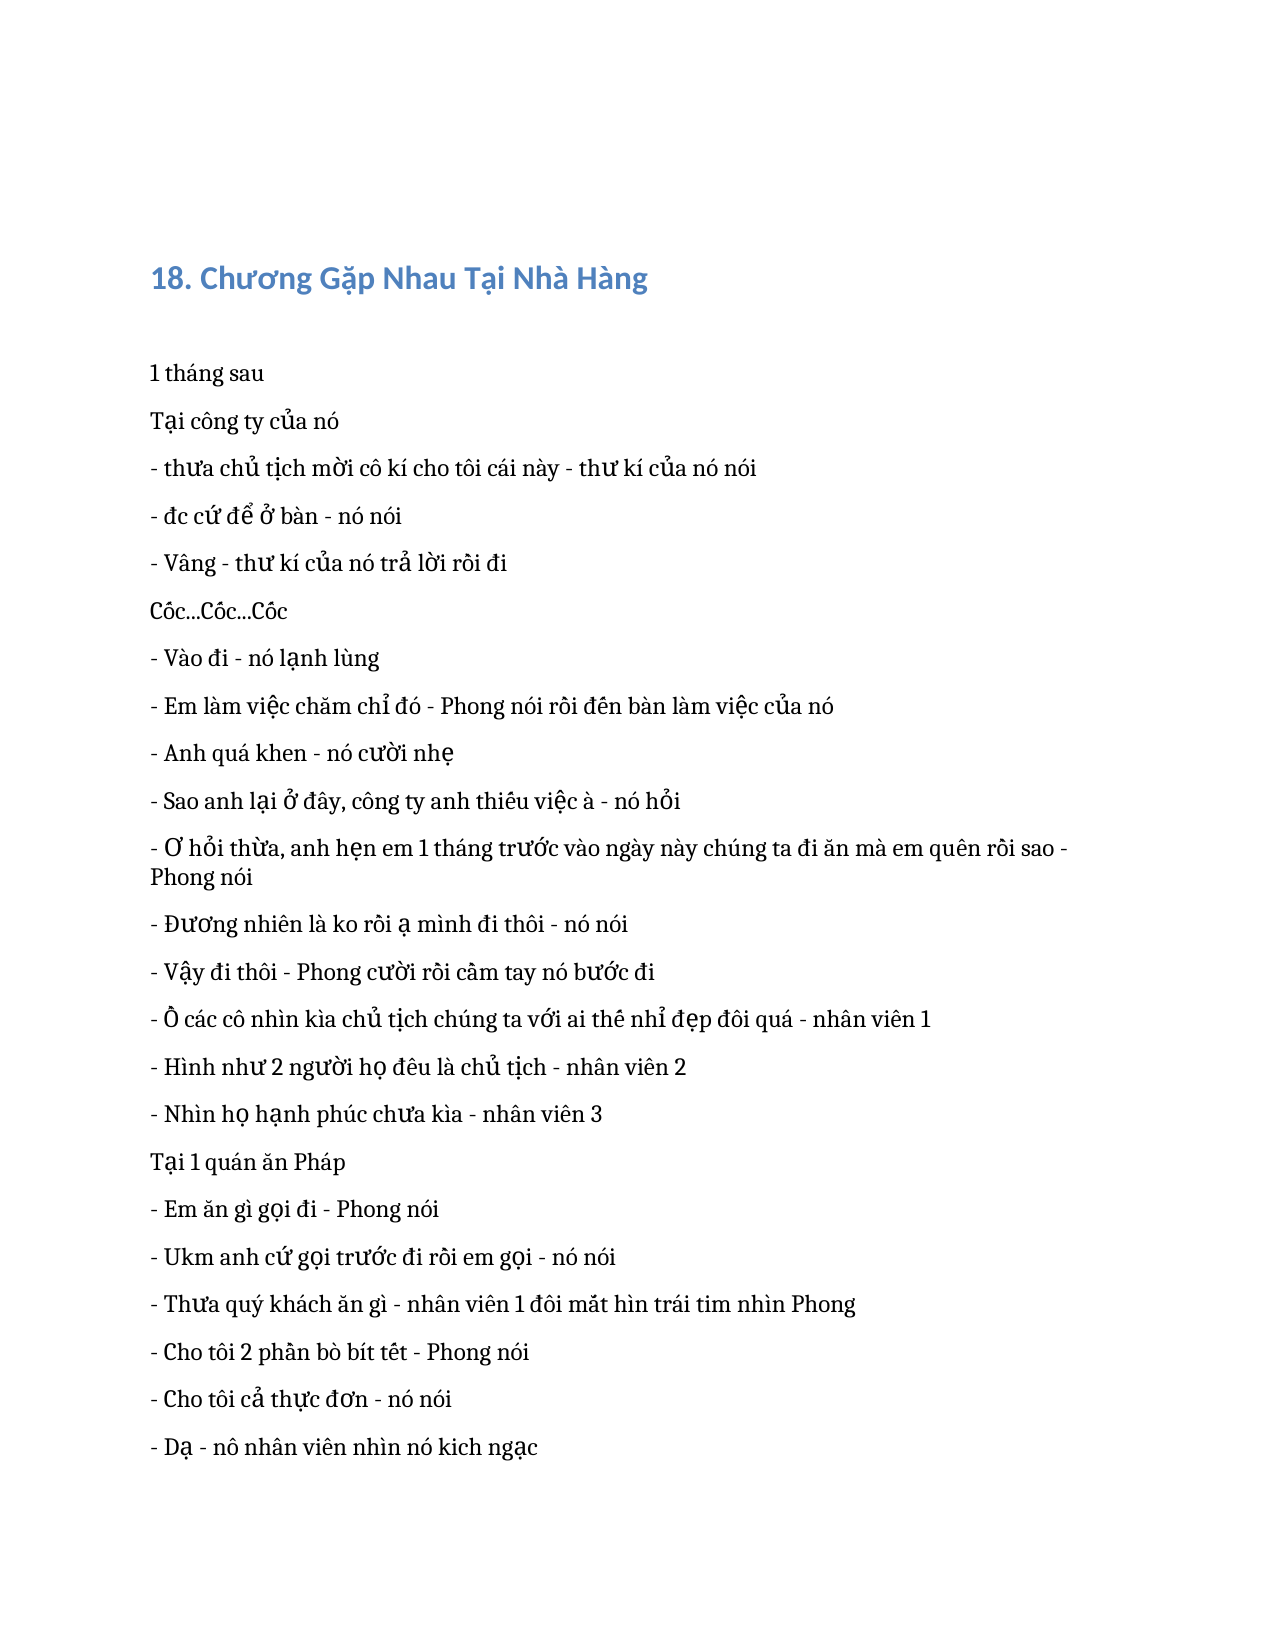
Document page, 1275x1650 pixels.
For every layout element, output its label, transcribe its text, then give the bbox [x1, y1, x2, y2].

text - Ồ các cô nhìn kìa chủ tịch chúng ta với ai thế nhỉ đẹp đôi quá - nhân viên 1 [150, 1005, 1125, 1034]
text - Thưa quý khách ăn gì - nhân viên 1 đôi mắt hìn trái tim nhìn Phong [150, 1290, 1125, 1319]
text - Ukm anh cứ gọi trước đi rồi em gọi - nó nói [150, 1243, 1125, 1272]
text Cốc...Cốc...Cốc [150, 597, 1125, 625]
text - Vào đi - nó lạnh lùng [150, 644, 1125, 673]
text - Cho tôi cả thực đơn - nó nói [150, 1385, 1125, 1414]
text Tại công ty của nó [150, 407, 1125, 435]
text - Vậy đi thôi - Phong cười rồi cầm tay nó bước đi [150, 958, 1125, 987]
text - Sao anh lại ở đây, công ty anh thiếu việc à - nó hỏi [150, 787, 1125, 815]
text - Nhìn họ hạnh phúc chưa kìa - nhân viên 3 [150, 1100, 1125, 1129]
text - Ơ hỏi thừa, anh hẹn em 1 tháng trước vào ngày này chúng ta đi ăn mà em quên rồi sao - Phong nói [150, 834, 1125, 892]
text - Dạ - nô nhân viên nhìn nó kich ngạc [150, 1433, 1125, 1462]
text - Hình như 2 người họ đêu là chủ tịch - nhân viên 2 [150, 1053, 1125, 1082]
text - Đương nhiên là ko rồi ạ mình đi thôi - nó nói [150, 910, 1125, 939]
text - Em làm việc chăm chỉ đó - Phong nói rồi đến bàn làm việc của nó [150, 692, 1125, 720]
text - Cho tôi 2 phần bò bít tết - Phong nói [150, 1338, 1125, 1367]
text - Vâng - thư kí của nó trả lời rồi đi [150, 549, 1125, 578]
text - Anh quá khen - nó cười nhẹ [150, 739, 1125, 768]
text 1 tháng sau [150, 302, 1125, 388]
text Tại 1 quán ăn Pháp [150, 1148, 1125, 1177]
subtitle 18. Chương Gặp Nhau Tại Nhà Hàng [150, 257, 1125, 298]
text - thưa chủ tịch mời cô kí cho tôi cái này - thư kí của nó nói [150, 454, 1125, 483]
text - Em ăn gì gọi đi - Phong nói [150, 1195, 1125, 1224]
text - đc cứ để ở bàn - nó nói [150, 502, 1125, 530]
